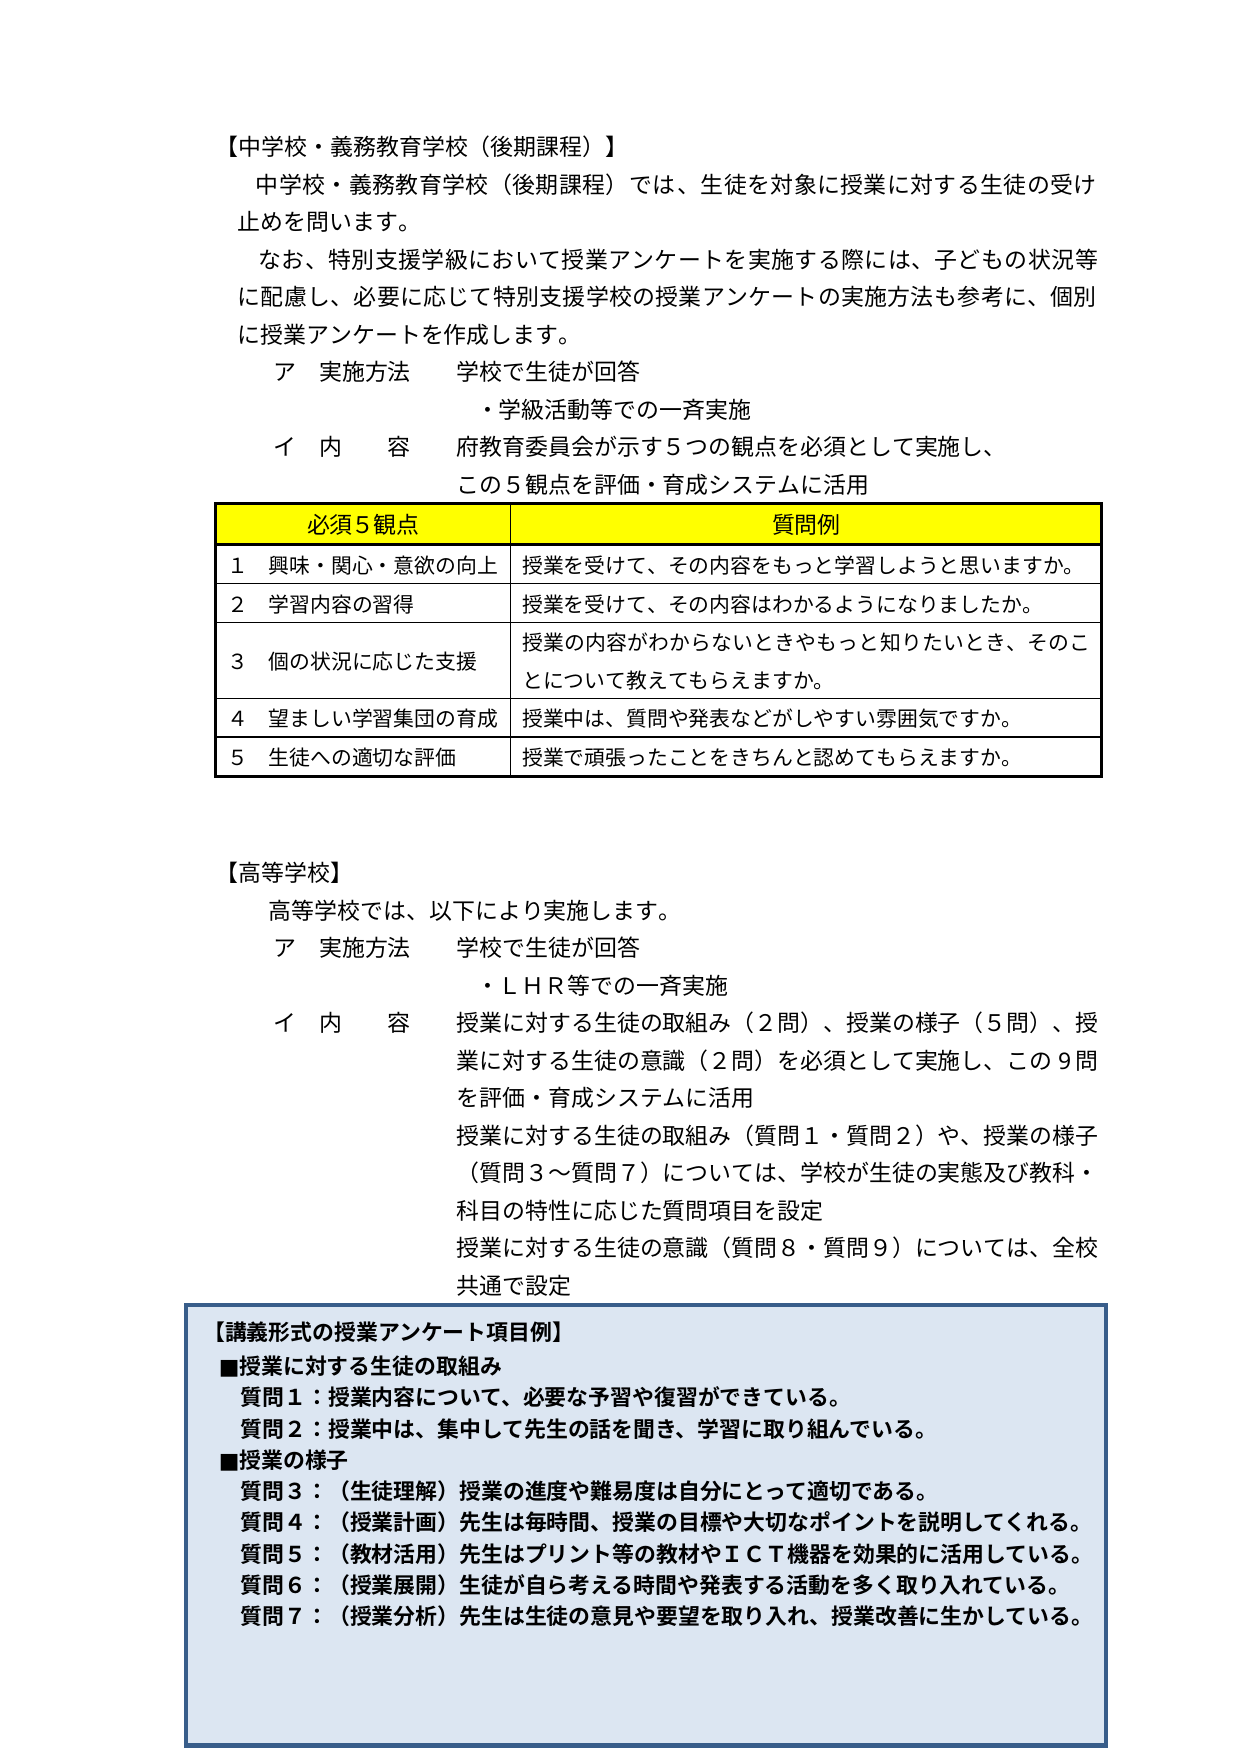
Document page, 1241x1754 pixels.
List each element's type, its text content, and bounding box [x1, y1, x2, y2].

text イ 内 容 府教育委員会が示す５つの観点を必須として実施し、 この５観点を評価・育成システムに活用 [273, 427, 1098, 502]
text 高等学校では、以下により実施します。 [237, 891, 1098, 928]
text ・学級活動等での一斉実施 [476, 389, 1098, 427]
text 【高等学校】 [189, 853, 1098, 891]
text 授業に対する生徒の取組み（質問１・質問２）や、授業の様子（質問３～質問７）については、学校が生徒の実態及び教科・科目の特性に応じた質問項目を設定 [273, 1116, 1098, 1228]
table_cell 授業の内容がわからないときやもっと知りたいとき、そのことについて教えてもらえますか。 [511, 623, 1100, 698]
table_cell ５ 生徒への適切な評価 [217, 738, 510, 775]
text 【中学校・義務教育学校（後期課程）】 [189, 127, 1098, 164]
table_cell 授業を受けて、その内容はわかるようになりましたか。 [511, 584, 1100, 622]
table_cell １ 興味・関心・意欲の向上 [217, 546, 510, 583]
table_header 必須５観点 [217, 505, 510, 543]
table_cell 授業で頑張ったことをきちんと認めてもらえますか。 [511, 738, 1100, 775]
table_cell ３ 個の状況に応じた支援 [217, 623, 510, 698]
table_cell 授業を受けて、その内容をもっと学習しようと思いますか。 [511, 546, 1100, 583]
table_cell 授業中は、質問や発表などがしやすい雰囲気ですか。 [511, 699, 1100, 736]
text ア 実施方法 学校で生徒が回答 [273, 928, 1098, 966]
table_cell ２ 学習内容の習得 [217, 584, 510, 622]
text イ 内 容 授業に対する生徒の取組み（２問）、授業の様子（５問）、授業に対する生徒の意識（２問）を必須として実施し、この9問を評価・育成システムに活用 [273, 1003, 1098, 1116]
table_cell ４ 望ましい学習集団の育成 [217, 699, 510, 736]
text 授業に対する生徒の意識（質問８・質問９）については、全校共通で設定 [273, 1228, 1098, 1303]
text なお、特別支援学級において授業アンケートを実施する際には、子どもの状況等に配慮し、必要に応じて特別支援学校の授業アンケートの実施方法も参考に、個別に授業アンケートを作成します。 [237, 239, 1098, 352]
table_header 質問例 [511, 505, 1100, 543]
text ・ＬＨＲ等での一斉実施 [476, 966, 1098, 1003]
text ア 実施方法 学校で生徒が回答 [273, 352, 1098, 389]
text 中学校・義務教育学校（後期課程）では、生徒を対象に授業に対する生徒の受け止めを問います。 [237, 164, 1098, 239]
